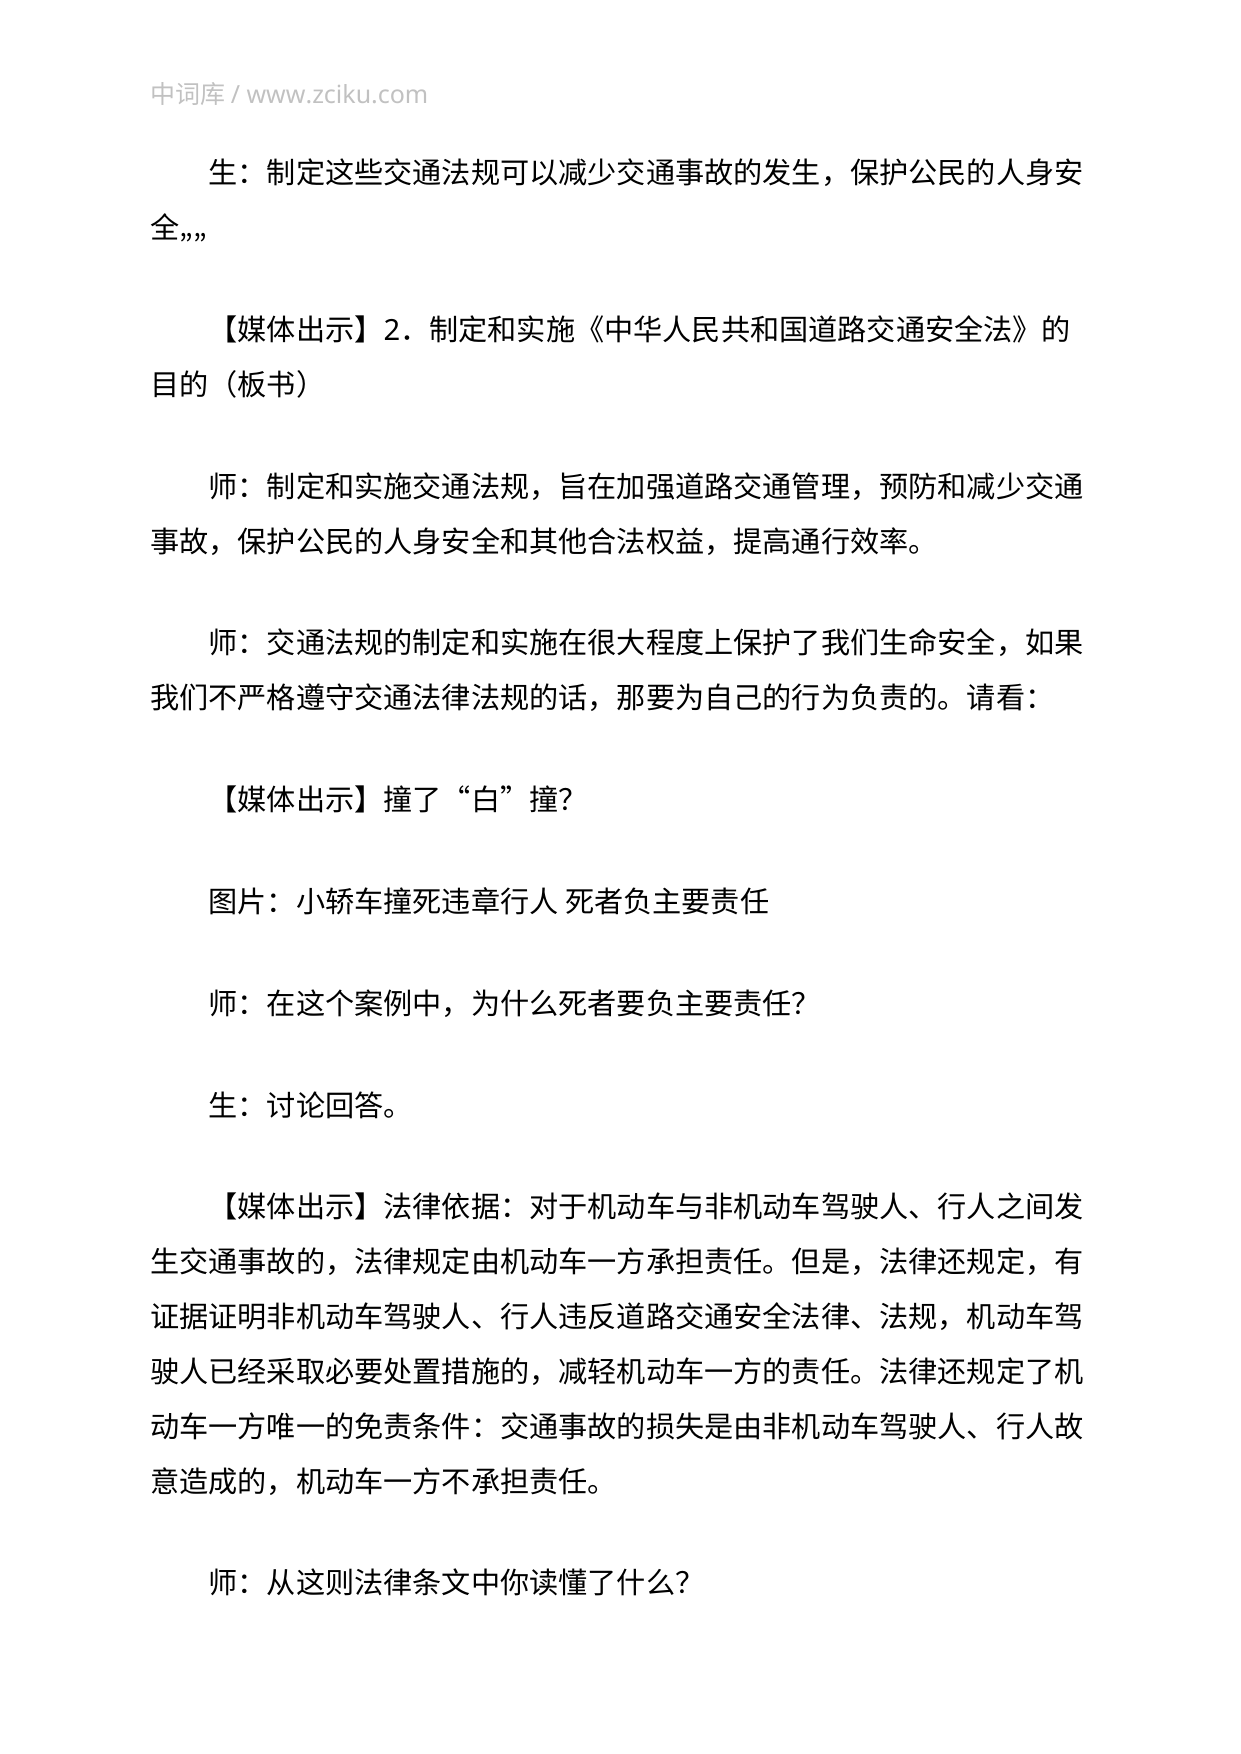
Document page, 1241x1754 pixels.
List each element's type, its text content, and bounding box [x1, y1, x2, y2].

text 生：制定这些交通法规可以减少交通事故的发生，保护公民的人身安全„„ [150, 150, 1090, 247]
text 【媒体出示】法律依据：对于机动车与非机动车驾驶人、行人之间发生交通事故的，法律规定由机动车一方承担责任。但是，法律还规定，有证据证明非机动车驾驶人、行人违反道路交通安全法律、法规，机动车驾驶人已经采取必要处置措施的，减轻机动车一方的责任。法律还规定了机动车一方唯一的免责条件：交通事故的损失是由非机动车驾驶人、行人故意造成的，机动车一方不承担责任。 [150, 1184, 1090, 1501]
text 【媒体出示】撞了“白”撞？ [150, 777, 1090, 819]
text 师：在这个案例中，为什么死者要负主要责任？ [150, 980, 1090, 1023]
text 图片：小轿车撞死违章行人 死者负主要责任 [150, 878, 1090, 921]
text 师：制定和实施交通法规，旨在加强道路交通管理，预防和减少交通事故，保护公民的人身安全和其他合法权益，提高通行效率。 [150, 463, 1090, 561]
text 师：从这则法律条文中你读懂了什么？ [150, 1560, 1090, 1602]
text 生：讨论回答。 [150, 1082, 1090, 1124]
text 师：交通法规的制定和实施在很大程度上保护了我们生命安全，如果我们不严格遵守交通法律法规的话，那要为自己的行为负责的。请看： [150, 620, 1090, 717]
text 【媒体出示】2．制定和实施《中华人民共和国道路交通安全法》的目的（板书） [150, 307, 1090, 404]
